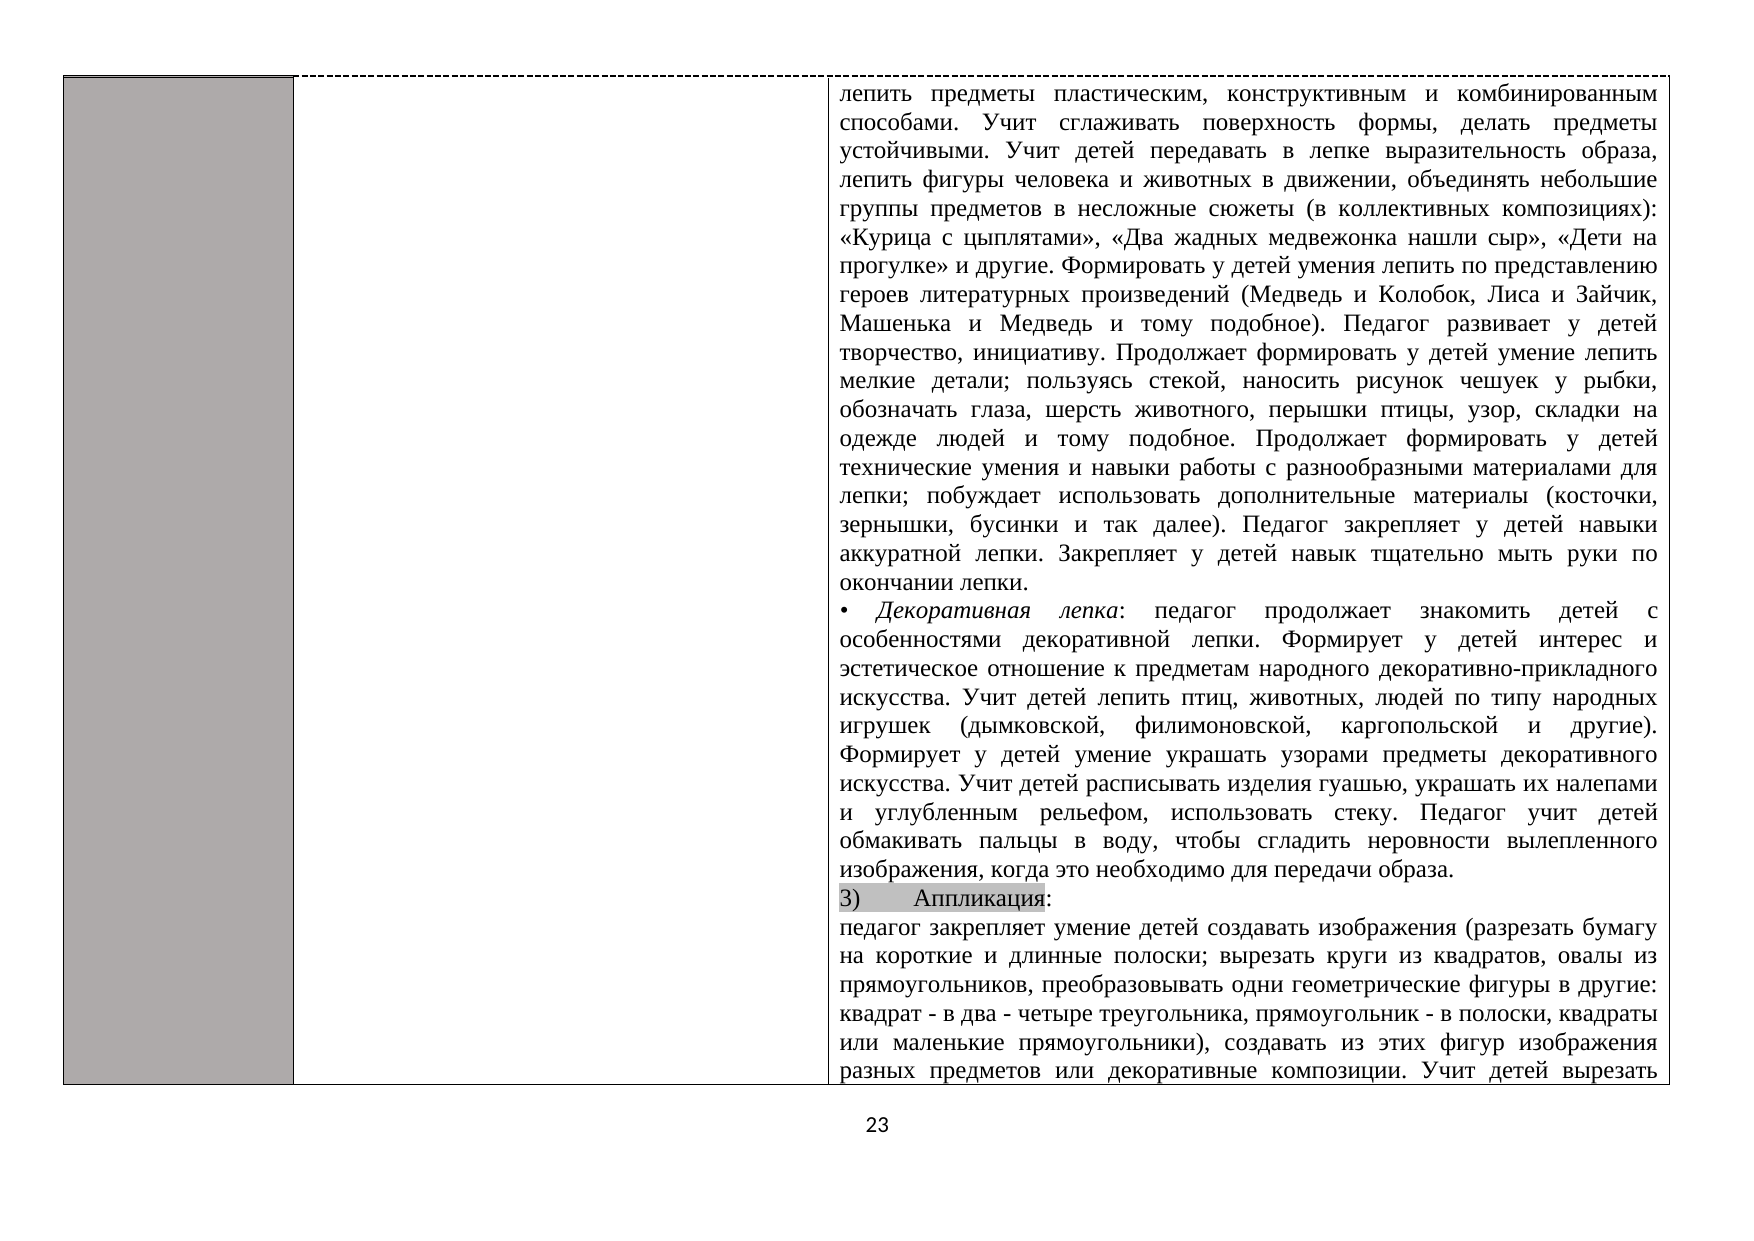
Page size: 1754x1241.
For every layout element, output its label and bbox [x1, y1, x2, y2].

table_cell [294, 75, 828, 1084]
table_cell [828, 75, 1669, 1084]
